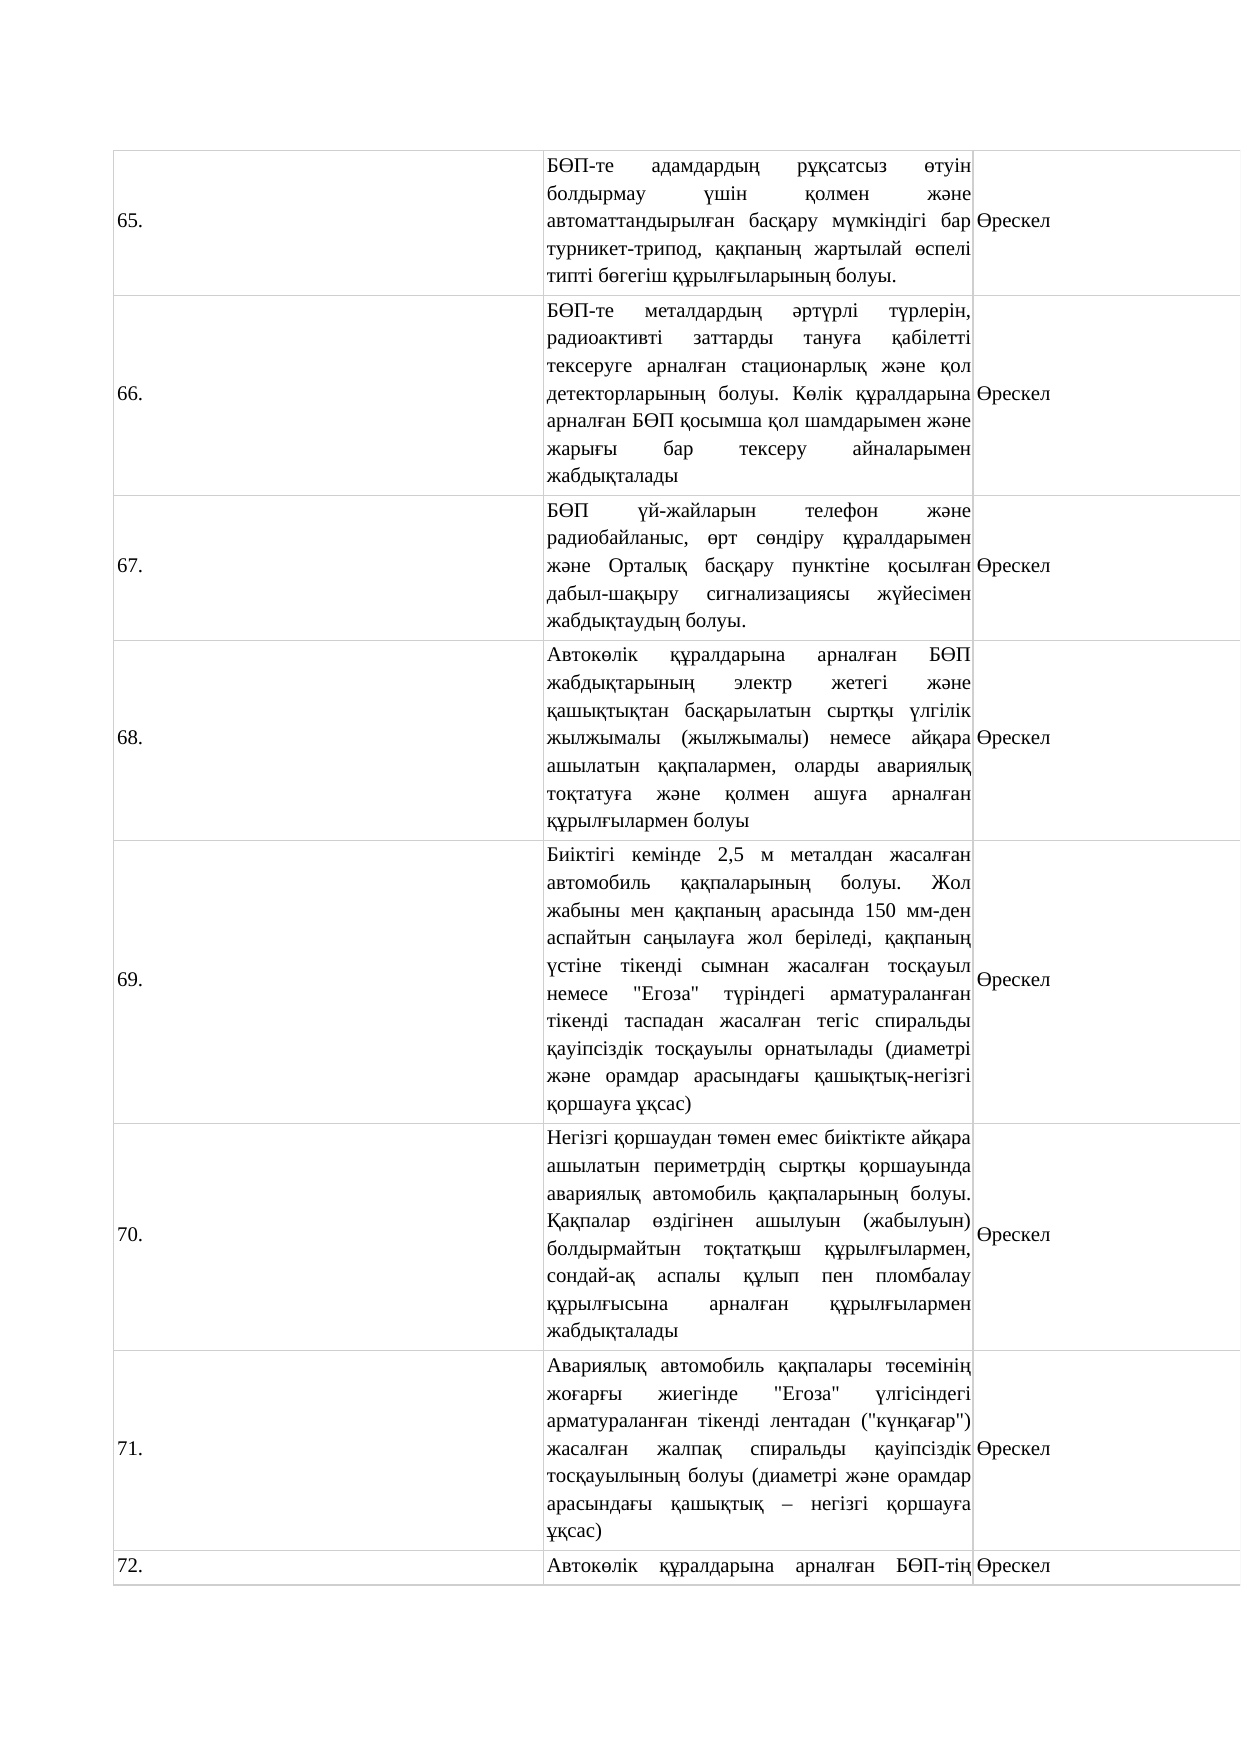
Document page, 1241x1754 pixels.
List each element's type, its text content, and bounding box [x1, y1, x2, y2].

table_cell 66. [114, 296, 543, 495]
table_cell Өрескел [974, 841, 1240, 1122]
table_cell Өрескел [974, 641, 1240, 839]
table_cell 72. [114, 1551, 543, 1584]
table_cell Өрескел [974, 296, 1240, 495]
table_cell Авариялық автомобиль қақпалары төсемінің жоғарғы жиегінде "Егоза" үлгісіндегі арматураланған тікенді лентадан ("күнқағар") жасалған жалпақ спиральды қауіпсіздік тосқауылының болуы (диаметрі және орамдар арасындағы қашықтық – негізгі қоршауға ұқсас) [544, 1351, 972, 1550]
table_cell БӨП үй-жайларын телефон және радиобайланыс, өрт сөндіру құралдарымен және Орталық басқару пунктіне қосылған дабыл-шақыру сигнализациясы жүйесімен жабдықтаудың болуы. [544, 496, 972, 639]
table_cell Биіктігі кемінде 2,5 м металдан жасалған автомобиль қақпаларының болуы. Жол жабыны мен қақпаның арасында 150 мм-ден аспайтын саңылауға жол беріледі, қақпаның үстіне тікенді сымнан жасалған тосқауыл немесе "Егоза" түріндегі арматураланған тікенді таспадан жасалған тегіс спиральды қауіпсіздік тосқауылы орнатылады (диаметрі және орамдар арасындағы қашықтық-негізгі қоршауға ұқсас) [544, 841, 972, 1122]
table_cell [544, 1551, 972, 1584]
table_cell Өрескел [974, 151, 1240, 295]
table_cell 69. [114, 841, 543, 1122]
table_cell Өрескел [974, 496, 1240, 639]
table_cell 71. [114, 1351, 543, 1550]
table_cell Өрескел [974, 1551, 1240, 1584]
table_cell 67. [114, 496, 543, 639]
table_cell Автокөлік құралдарына арналған БӨП жабдықтарының электр жетегі және қашықтықтан басқарылатын сыртқы үлгілік жылжымалы (жылжымалы) немесе айқара ашылатын қақпалармен, оларды авариялық тоқтатуға және қолмен ашуға арналған құрылғылармен болуы [544, 641, 972, 839]
table_cell 70. [114, 1124, 543, 1350]
table_cell БӨП-те металдардың әртүрлі түрлерін, радиоактивті заттарды тануға қабілетті тексеруге арналған стационарлық және қол детекторларының болуы. Көлік құралдарына арналған БӨП қосымша қол шамдарымен және жарығы бар тексеру айналарымен жабдықталады [544, 296, 972, 495]
table_cell БӨП-те адамдардың рұқсатсыз өтуін болдырмау үшін қолмен және автоматтандырылған басқару мүмкіндігі бар турникет-трипод, қақпаның жартылай өспелі типті бөгегіш құрылғыларының болуы. [544, 151, 972, 295]
table_cell Негізгі қоршаудан төмен емес биіктікте айқара ашылатын периметрдің сыртқы қоршауында авариялық автомобиль қақпаларының болуы. Қақпалар өздігінен ашылуын (жабылуын) болдырмайтын тоқтатқыш құрылғылармен, сондай-ақ аспалы құлып пен пломбалау құрылғысына арналған құрылғылармен жабдықталады [544, 1124, 972, 1350]
table_cell 68. [114, 641, 543, 839]
table_cell Өрескел [974, 1351, 1240, 1550]
table_cell Өрескел [974, 1124, 1240, 1350]
table_cell 65. [114, 151, 543, 295]
